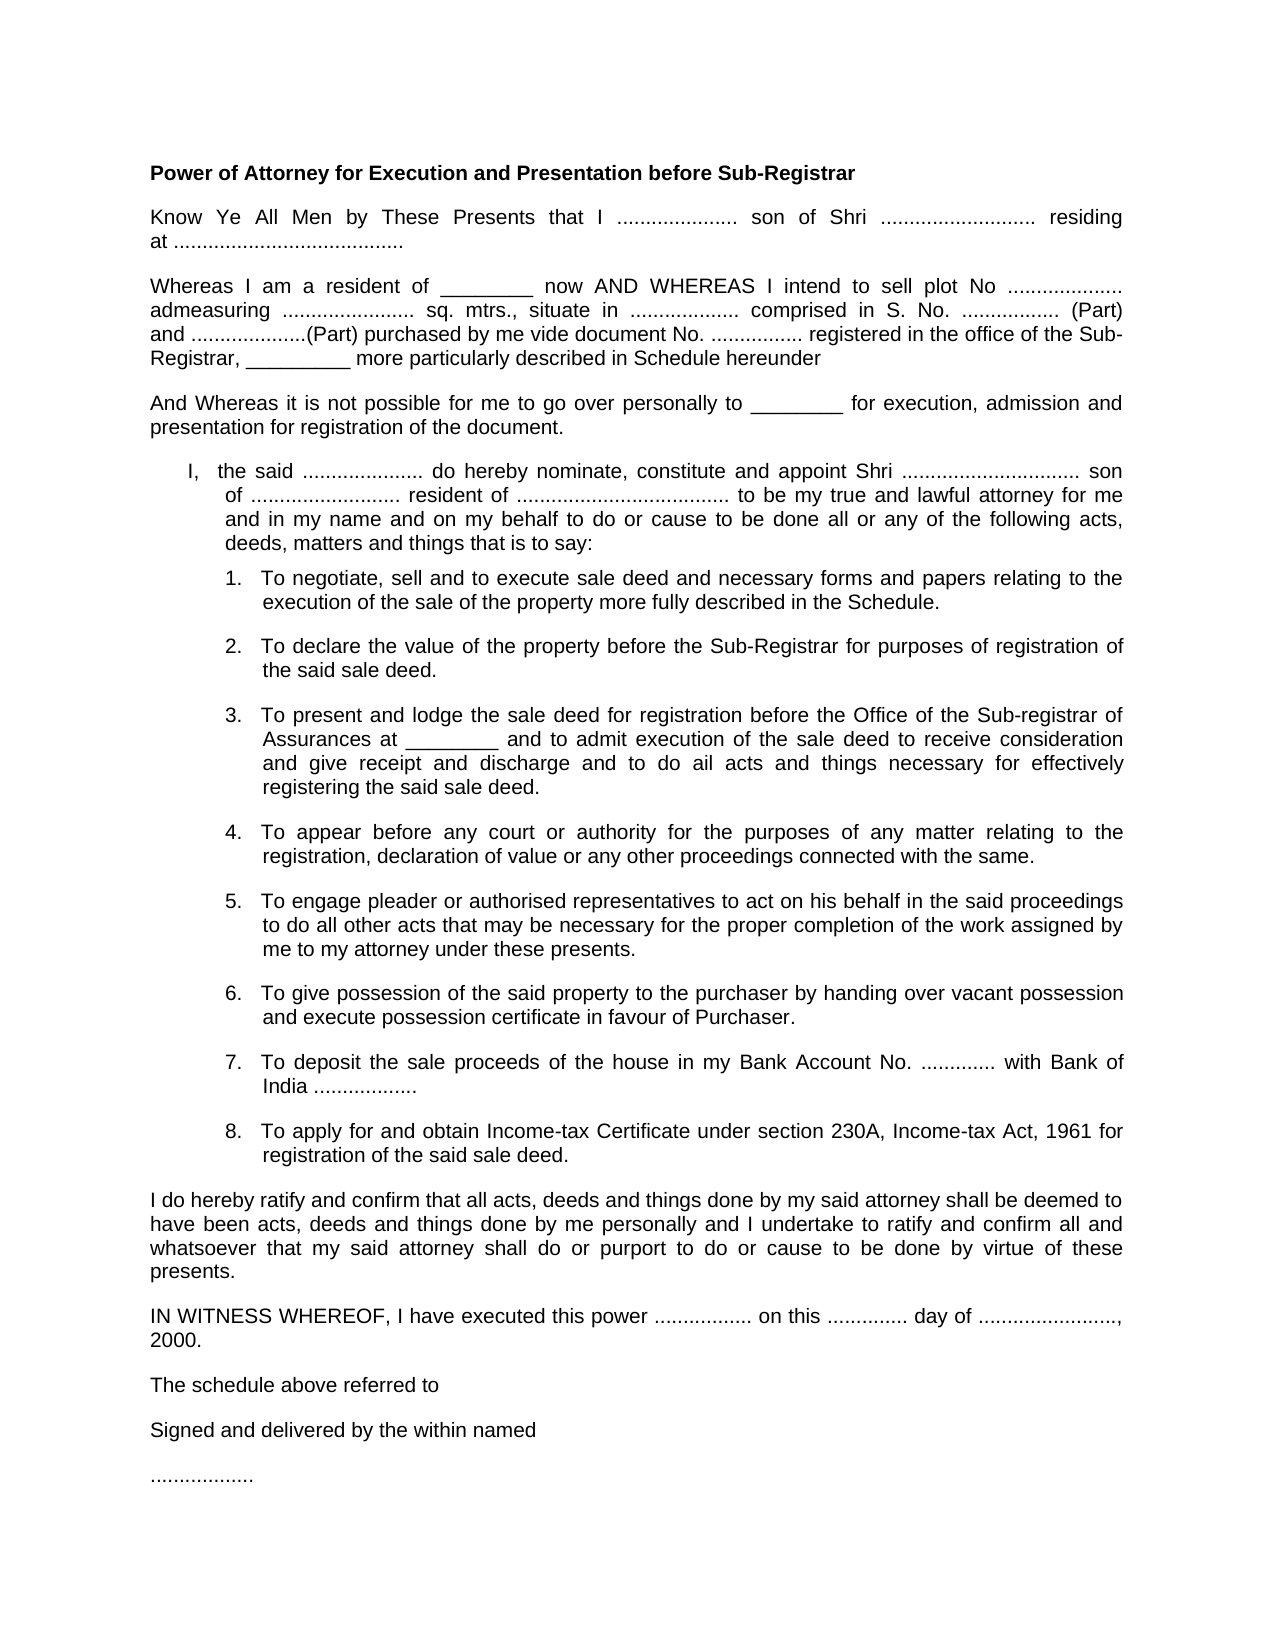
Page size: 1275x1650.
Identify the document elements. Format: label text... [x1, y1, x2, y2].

text I do hereby ratify and confirm that all acts, deeds and things done by my said attorney shall be deemed to have been acts, deeds and things done by me personally and I undertake to ratify and confirm all and whatsoever that my said attorney shall do or purport to do or cause to be done by virtue of these presents. [150, 1187, 1125, 1283]
text Know Ye All Men by These Presents that I ..................... son of Shri ........................... residing at ........................................ [150, 205, 1125, 253]
text 7. To deposit the sale proceeds of the house in my Bank Account No. ............. with Bank of India .................. [225, 1050, 1125, 1098]
text I, the said ..................... do hereby nominate, constitute and appoint Shri ............................... son of .......................... resident of ..................................... to be my true and lawful attorney for me and in my name and on my behalf to do or cause to be done all or any of the following acts, deeds, matters and things that is to say: [187, 459, 1125, 555]
text And Whereas it is not possible for me to go over personally to ________ for execution, admission and presentation for registration of the document. [150, 391, 1125, 438]
text Signed and delivered by the within named [150, 1418, 1125, 1442]
text 6. To give possession of the said property to the purchaser by handing over vacant possession and execute possession certificate in favour of Purchaser. [225, 981, 1125, 1029]
text 5. To engage pleader or authorised representatives to act on his behalf in the said proceedings to do all other acts that may be necessary for the proper completion of the work assigned by me to my attorney under these presents. [225, 888, 1125, 960]
text Whereas I am a resident of ________ now AND WHEREAS I intend to sell plot No .................... admeasuring ....................... sq. mtrs., situate in ................... comprised in S. No. ................. (Part) and ....................(Part) purchased by me vide document No. ................ registered in the office of the Sub-Registrar, _________ more particularly described in Schedule hereunder [150, 274, 1125, 370]
text 3. To present and lodge the sale deed for registration before the Office of the Sub-registrar of Assurances at ________ and to admit execution of the sale deed to receive consideration and give receipt and discharge and to do ail acts and things necessary for effectively registering the said sale deed. [225, 703, 1125, 799]
text 4. To appear before any court or authority for the purposes of any matter relating to the registration, declaration of value or any other proceedings connected with the same. [225, 820, 1125, 868]
text 8. To apply for and obtain Income-tax Certificate under section 230A, Income-tax Act, 1961 for registration of the said sale deed. [225, 1119, 1125, 1167]
text The schedule above referred to [150, 1373, 1125, 1397]
text IN WITNESS WHEREOF, I have executed this power ................. on this .............. day of ........................, 2000. [150, 1304, 1125, 1352]
text Power of Attorney for Execution and Presentation before Sub-Registrar [150, 160, 1125, 184]
text 1. To negotiate, sell and to execute sale deed and necessary forms and papers relating to the execution of the sale of the property more fully described in the Schedule. [225, 566, 1125, 613]
text .................. [150, 1462, 1125, 1486]
text 2. To declare the value of the property before the Sub-Registrar for purposes of registration of the said sale deed. [225, 634, 1125, 682]
